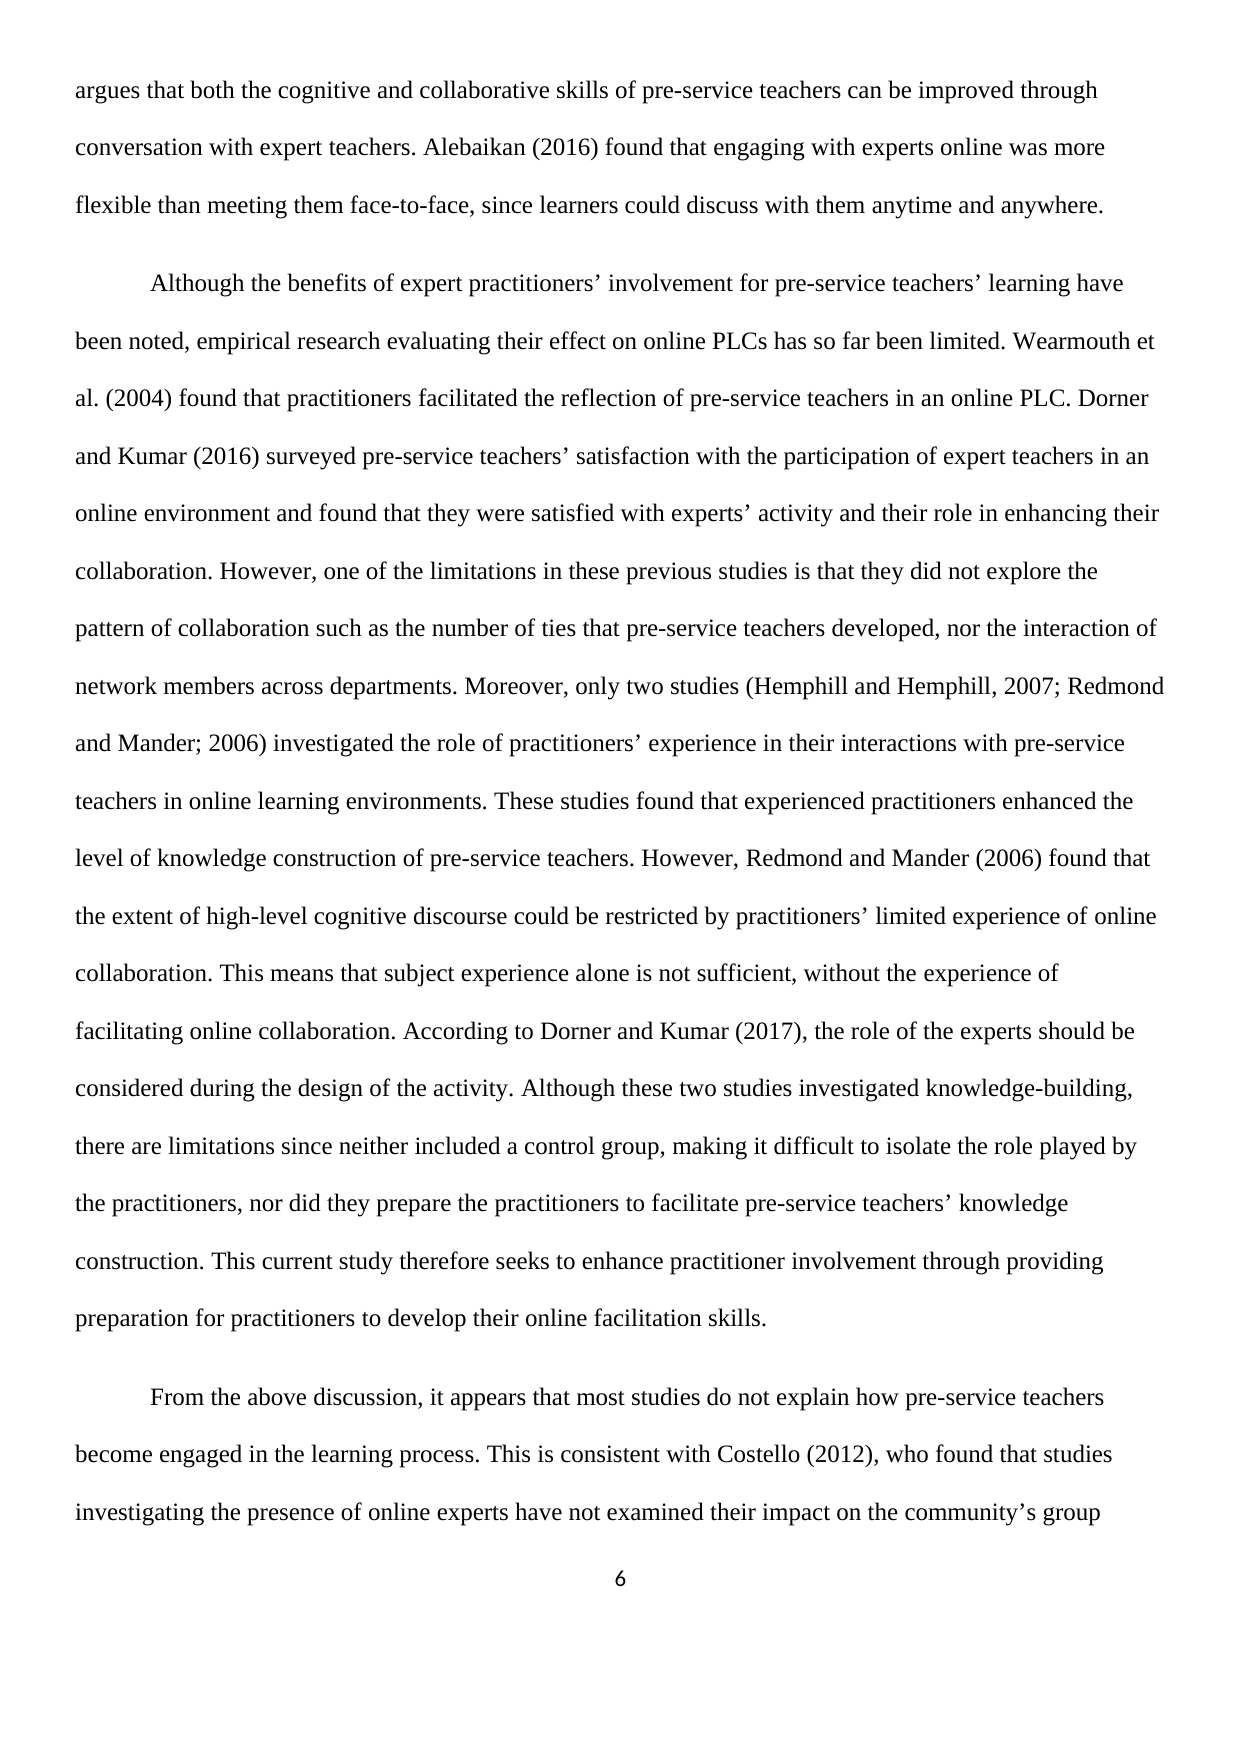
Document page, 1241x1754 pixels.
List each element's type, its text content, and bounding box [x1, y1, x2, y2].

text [75, 75, 1165, 219]
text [75, 1382, 1165, 1525]
text Although the benefits of expert practitioners’ involvement for pre-service teachers’ learning have been noted, empirical research evaluating their effect on online PLCs has so far been limited. Wearmouth et al. (2004) found that practitioners facilitated the reflection of pre-service teachers in an online PLC. Dorner and Kumar (2016) surveyed pre-service teachers’ satisfaction with the participation of expert teachers in an online environment and found that they were satisfied with experts’ activity and their role in enhancing their collaboration. However, one of the limitations in these previous studies is that they did not explore the pattern of collaboration such as the number of ties that pre-service teachers developed, nor the interaction of network members across departments. Moreover, only two studies (Hemphill and Hemphill, 2007; Redmond and Mander; 2006) investigated the role of practitioners’ experience in their interactions with pre-service teachers in online learning environments. These studies found that experienced practitioners enhanced the level of knowledge construction of pre-service teachers. However, Redmond and Mander (2006) found that the extent of high-level cognitive discourse could be restricted by practitioners’ limited experience of online collaboration. This means that subject experience alone is not sufficient, without the experience of facilitating online collaboration. According to Dorner and Kumar (2017), the role of the experts should be considered during the design of the activity. Although these two studies investigated knowledge-building, there are limitations since neither included a control group, making it difficult to isolate the role played by the practitioners, nor did they prepare the practitioners to facilitate pre-service teachers’ knowledge construction. This current study therefore seeks to enhance practitioner involvement through providing preparation for practitioners to develop their online facilitation skills. [75, 268, 1165, 1332]
